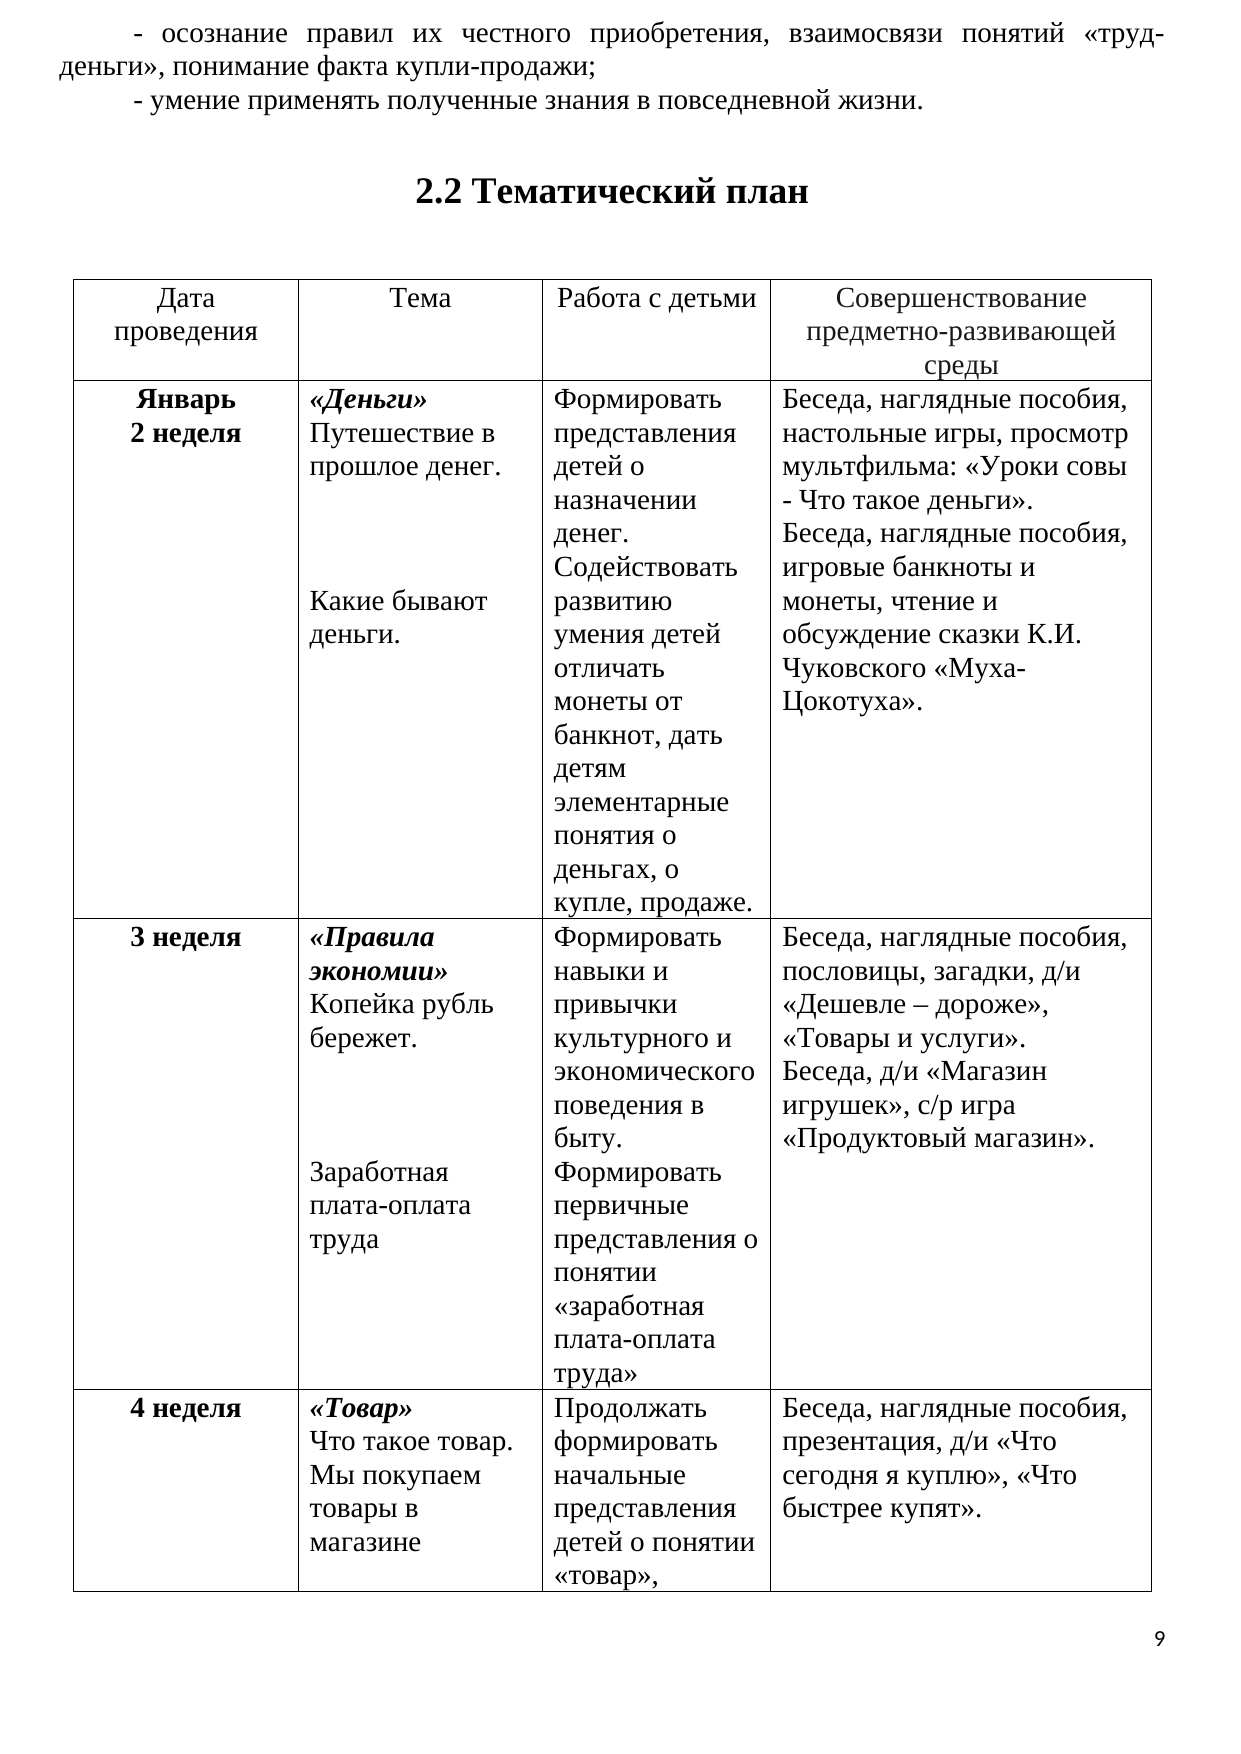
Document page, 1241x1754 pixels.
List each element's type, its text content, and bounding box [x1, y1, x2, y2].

table_header Дата проведения [74, 280, 298, 380]
table_cell Формировать навыки и привычки культурного и экономического поведения в быту. Формировать первичные представления о понятии «заработная плата-оплата труда» [543, 919, 770, 1389]
table_header Работа с детьми [543, 280, 770, 380]
text - умение применять полученные знания в повседневной жизни. [59, 82, 1165, 115]
text 2.2 Тематический план [59, 168, 1165, 212]
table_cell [771, 1390, 1151, 1591]
table_cell 4 неделя [74, 1390, 298, 1591]
text - осознание правил их честного приобретения, взаимосвязи понятий «труд-деньги», понимание факта купли-продажи; [59, 15, 1165, 82]
table_cell 3 неделя [74, 919, 298, 1389]
table_cell Беседа, наглядные пособия, настольные игры, просмотр мультфильма: «Уроки совы - Что такое деньги». Беседа, наглядные пособия, игровые банкноты и монеты, чтение и обсуждение сказки К.И. Чуковского «Муха-Цокотуха». [771, 381, 1151, 918]
table_header Совершенствование предметно-развивающей среды [771, 280, 1151, 380]
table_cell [543, 1390, 770, 1591]
table_cell «Деньги» Путешествие в прошлое денег. Какие бывают деньги. [299, 381, 542, 918]
table_cell Формировать представления детей о назначении денег. Содействовать развитию умения детей отличать монеты от банкнот, дать детям элементарные понятия о деньгах, о купле, продаже. [543, 381, 770, 918]
table_cell Январь 2 неделя [74, 381, 298, 918]
table_header Тема [299, 280, 542, 380]
table_cell «Правила экономии» Копейка рубль бережет. Заработная плата-оплата труда [299, 919, 542, 1389]
table_cell Беседа, наглядные пособия, пословицы, загадки, д/и «Дешевле – дороже», «Товары и услуги». Беседа, д/и «Магазин игрушек», с/р игра «Продуктовый магазин». [771, 919, 1151, 1389]
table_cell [299, 1390, 542, 1591]
